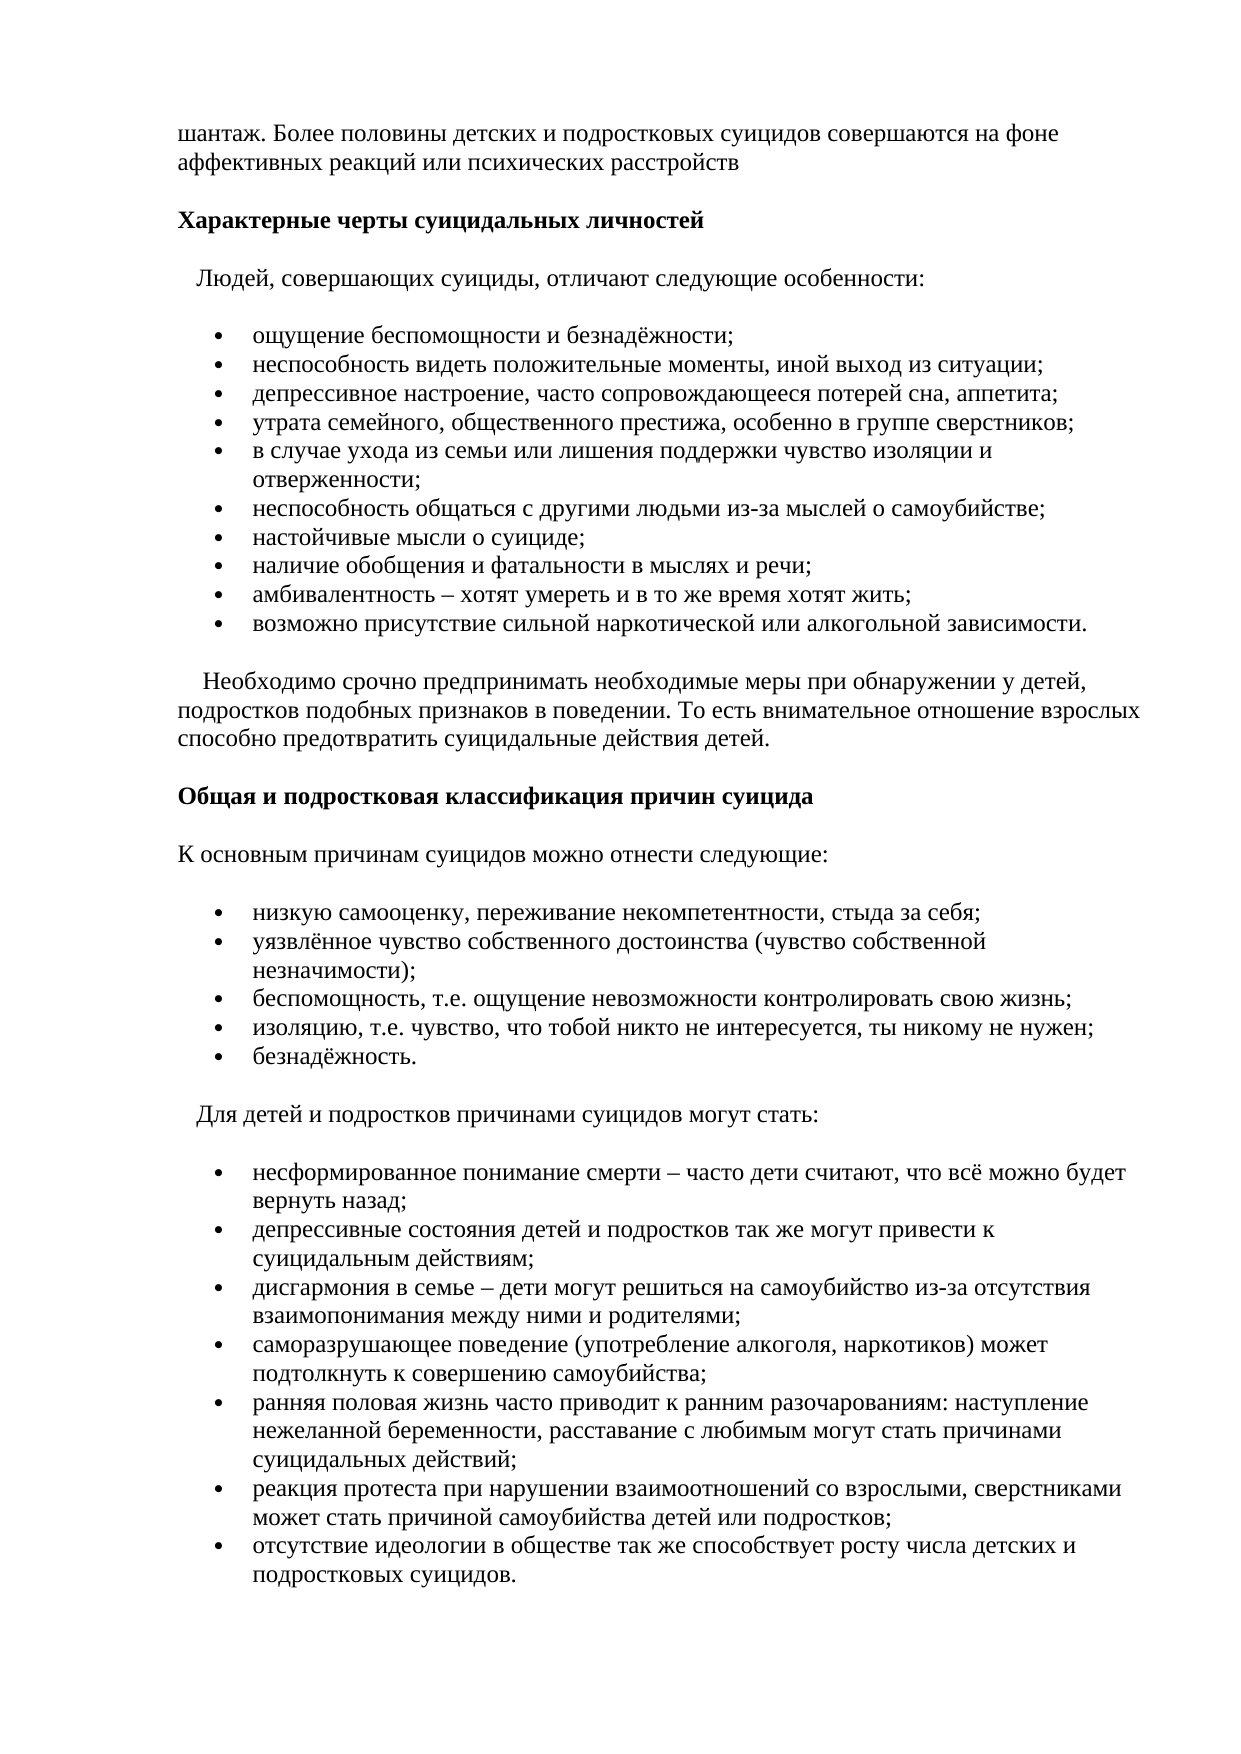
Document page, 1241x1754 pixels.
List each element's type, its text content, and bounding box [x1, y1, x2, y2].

list депрессивное настроение, часто сопровождающееся потерей сна, аппетита; [215, 378, 1152, 407]
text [177, 118, 1152, 176]
list дисгармония в семье – дети могут решиться на самоубийство из-за отсутствия взаимопонимания между ними и родителями; [215, 1272, 1152, 1329]
list депрессивные состояния детей и подростков так же могут привести к суицидальным действиям; [215, 1214, 1152, 1272]
list низкую самооценку, переживание некомпетентности, стыда за себя; [215, 897, 1152, 926]
text Для детей и подростков причинами суицидов могут стать: [177, 1099, 1152, 1128]
list в случае ухода из семьи или лишения поддержки чувство изоляции и отверженности; [215, 436, 1152, 493]
text Людей, совершающих суициды, отличают следующие особенности: [177, 263, 1152, 291]
text Общая и подростковая классификация причин суицида [177, 781, 1152, 810]
text Необходимо срочно предпринимать необходимые меры при обнаружении у детей, подростков подобных признаков в поведении. То есть внимательное отношение взрослых способно предотвратить суицидальные действия детей. [177, 666, 1152, 752]
list амбивалентность – хотят умереть и в то же время хотят жить; [215, 579, 1152, 608]
list безнадёжность. [215, 1041, 1152, 1070]
list возможно присутствие сильной наркотической или алкогольной зависимости. [215, 608, 1152, 637]
list саморазрушающее поведение (употребление алкоголя, наркотиков) может подтолкнуть к совершению самоубийства; [215, 1329, 1152, 1387]
text К основным причинам суицидов можно отнести следующие: [177, 839, 1152, 868]
list неспособность видеть положительные моменты, иной выход из ситуации; [215, 349, 1152, 378]
text Характерные черты суицидальных личностей [177, 205, 1152, 233]
list ранняя половая жизнь часто приводит к ранним разочарованиям: наступление нежеланной беременности, расставание с любимым могут стать причинами суицидальных действий; [215, 1387, 1152, 1473]
list беспомощность, т.е. ощущение невозможности контролировать свою жизнь; [215, 983, 1152, 1012]
list изоляцию, т.е. чувство, что тобой никто не интересуется, ты никому не нужен; [215, 1012, 1152, 1041]
list уязвлённое чувство собственного достоинства (чувство собственной незначимости); [215, 926, 1152, 983]
list наличие обобщения и фатальности в мыслях и речи; [215, 551, 1152, 579]
list ощущение беспомощности и безнадёжности; [215, 321, 1152, 349]
list несформированное понимание смерти – часто дети считают, что всё можно будет вернуть назад; [215, 1157, 1152, 1214]
list настойчивые мысли о суициде; [215, 522, 1152, 551]
list утрата семейного, общественного престижа, особенно в группе сверстников; [215, 407, 1152, 436]
list отсутствие идеологии в обществе так же способствует росту числа детских и подростковых суицидов. [215, 1531, 1152, 1588]
list реакция протеста при нарушении взаимоотношений со взрослыми, сверстниками может стать причиной самоубийства детей или подростков; [215, 1473, 1152, 1531]
list неспособность общаться с другими людьми из-за мыслей о самоубийстве; [215, 493, 1152, 522]
